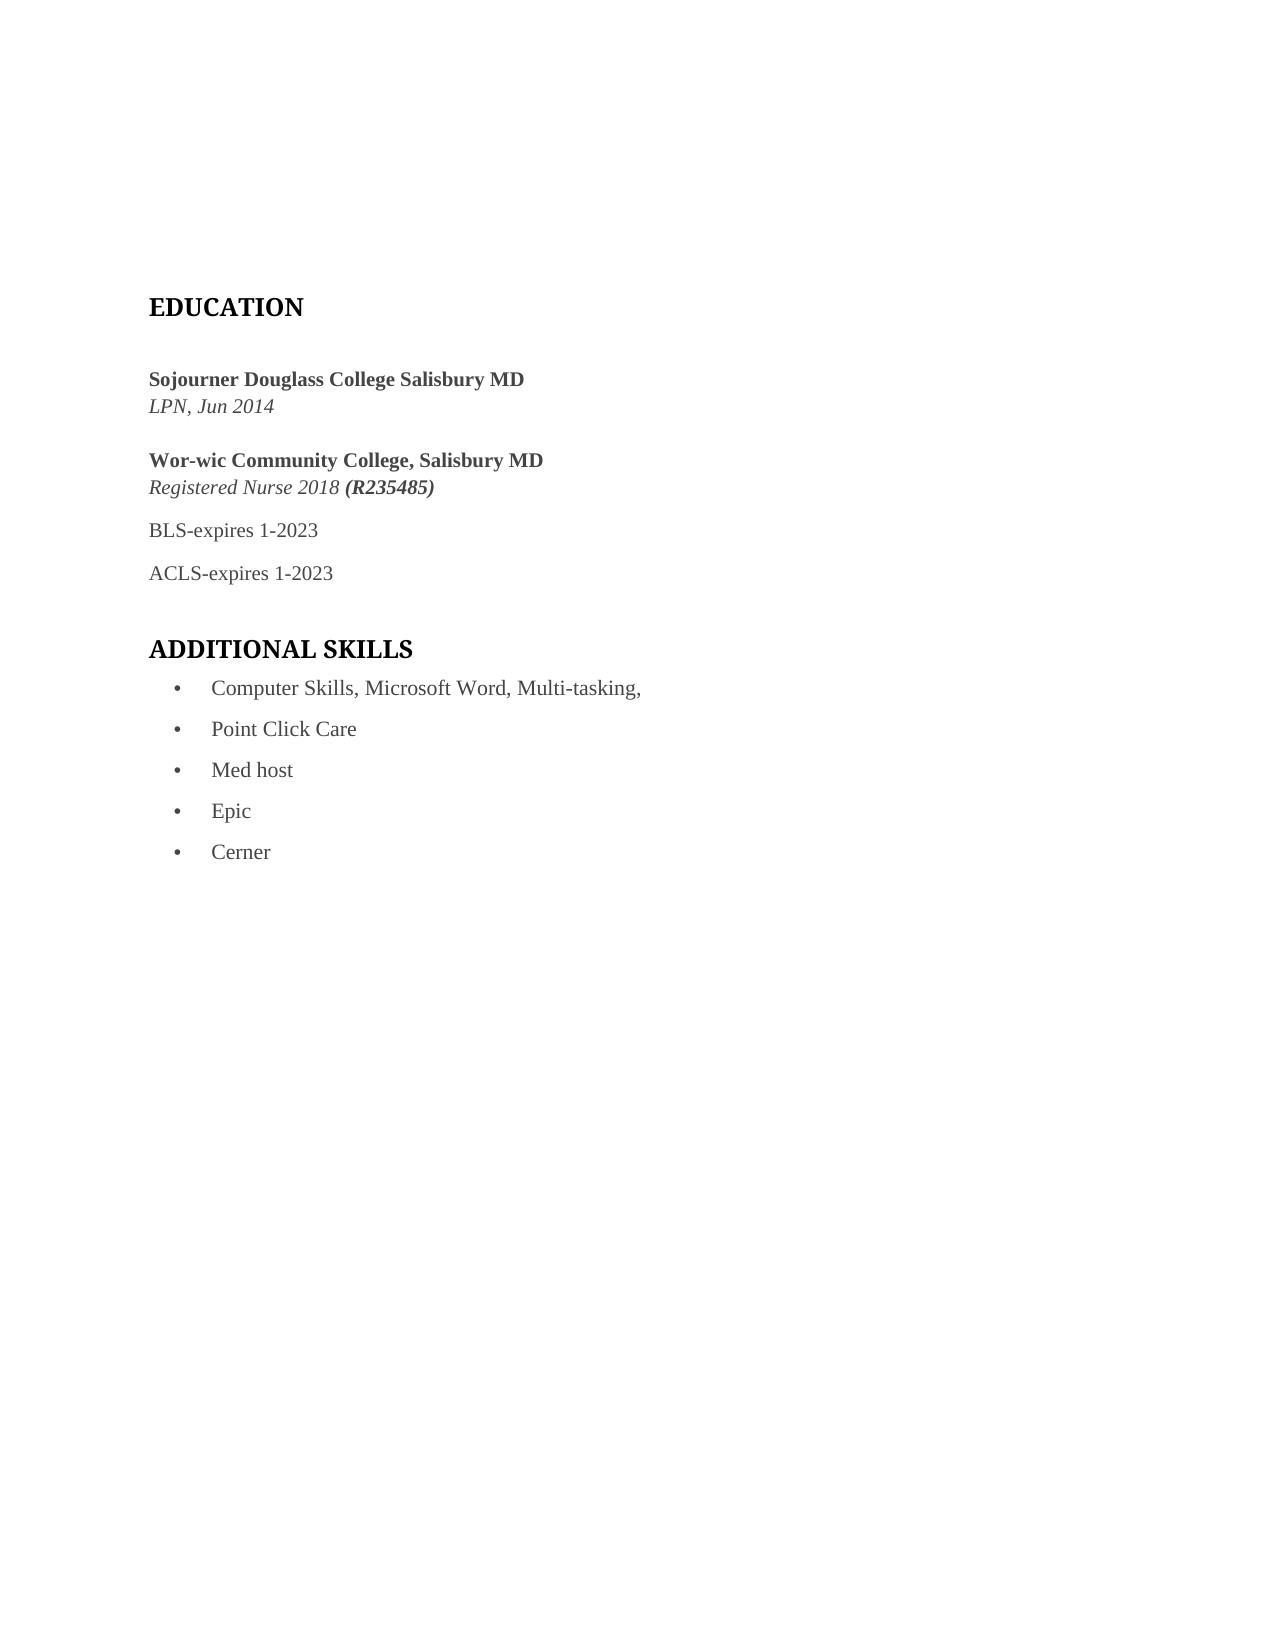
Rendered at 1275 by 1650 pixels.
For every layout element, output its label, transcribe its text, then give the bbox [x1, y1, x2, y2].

list Med host [173, 757, 1125, 782]
list Computer Skills, Microsoft Word, Multi-tasking, [173, 674, 1125, 700]
text EDUCATION [148, 290, 1125, 324]
text ACLS-expires 1-2023 [148, 561, 1125, 585]
text Wor-wic Community College, Salisbury MD [148, 447, 1125, 472]
text ADDITIONAL SKILLS [148, 632, 1125, 666]
text Sojourner Douglass College Salisbury MD [148, 367, 1125, 391]
text LPN, Jun 2014 [148, 394, 1125, 418]
text Registered Nurse 2018 (R235485) [148, 475, 1125, 499]
list Cerner [173, 839, 1125, 864]
text BLS-expires 1-2023 [148, 518, 1125, 542]
list Epic [173, 798, 1125, 823]
list Point Click Care [173, 716, 1125, 742]
